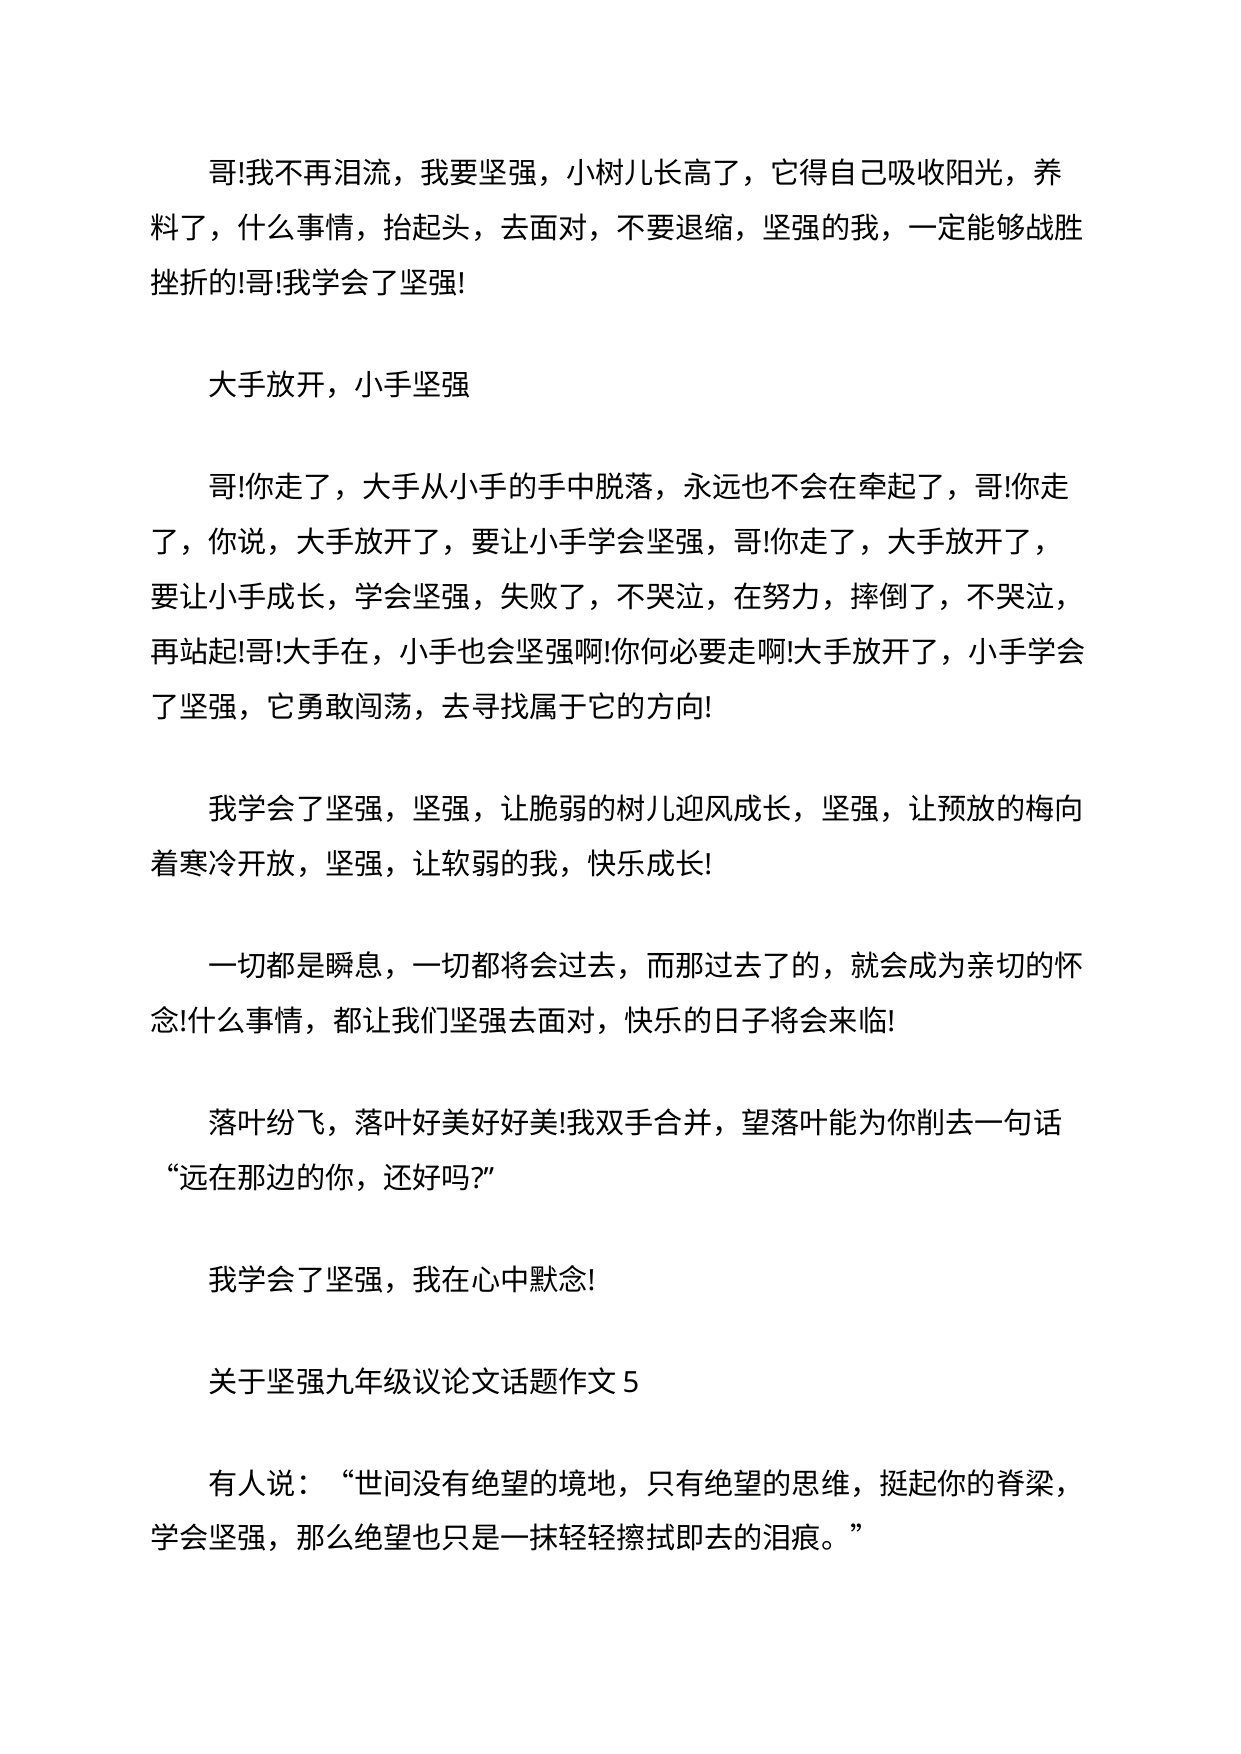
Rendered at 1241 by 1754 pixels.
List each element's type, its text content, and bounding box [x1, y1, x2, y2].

text 有人说：“世间没有绝望的境地，只有绝望的思维，挺起你的脊梁，学会坚强，那么绝望也只是一抹轻轻擦拭即去的泪痕。” [150, 1460, 1090, 1557]
text 哥!你走了，大手从小手的手中脱落，永远也不会在牵起了，哥!你走了，你说，大手放开了，要让小手学会坚强，哥!你走了，大手放开了，要让小手成长，学会坚强，失败了，不哭泣，在努力，摔倒了，不哭泣，再站起!哥!大手在，小手也会坚强啊!你何必要走啊!大手放开了，小手学会了坚强，它勇敢闯荡，去寻找属于它的方向! [150, 464, 1090, 726]
text 我学会了坚强，我在心中默念! [150, 1256, 1090, 1299]
text 大手放开，小手坚强 [150, 362, 1090, 404]
text 哥!我不再泪流，我要坚强，小树儿长高了，它得自己吸收阳光，养料了，什么事情，抬起头，去面对，不要退缩，坚强的我，一定能够战胜挫折的!哥!我学会了坚强! [150, 150, 1090, 302]
text 我学会了坚强，坚强，让脆弱的树儿迎风成长，坚强，让预放的梅向着寒冷开放，坚强，让软弱的我，快乐成长! [150, 786, 1090, 883]
text 一切都是瞬息，一切都将会过去，而那过去了的，就会成为亲切的怀念!什么事情，都让我们坚强去面对，快乐的日子将会来临! [150, 942, 1090, 1040]
text 落叶纷飞，落叶好美好好美!我双手合并，望落叶能为你削去一句话“远在那边的你，还好吗?” [150, 1099, 1090, 1197]
text 关于坚强九年级议论文话题作文5 [150, 1358, 1090, 1401]
